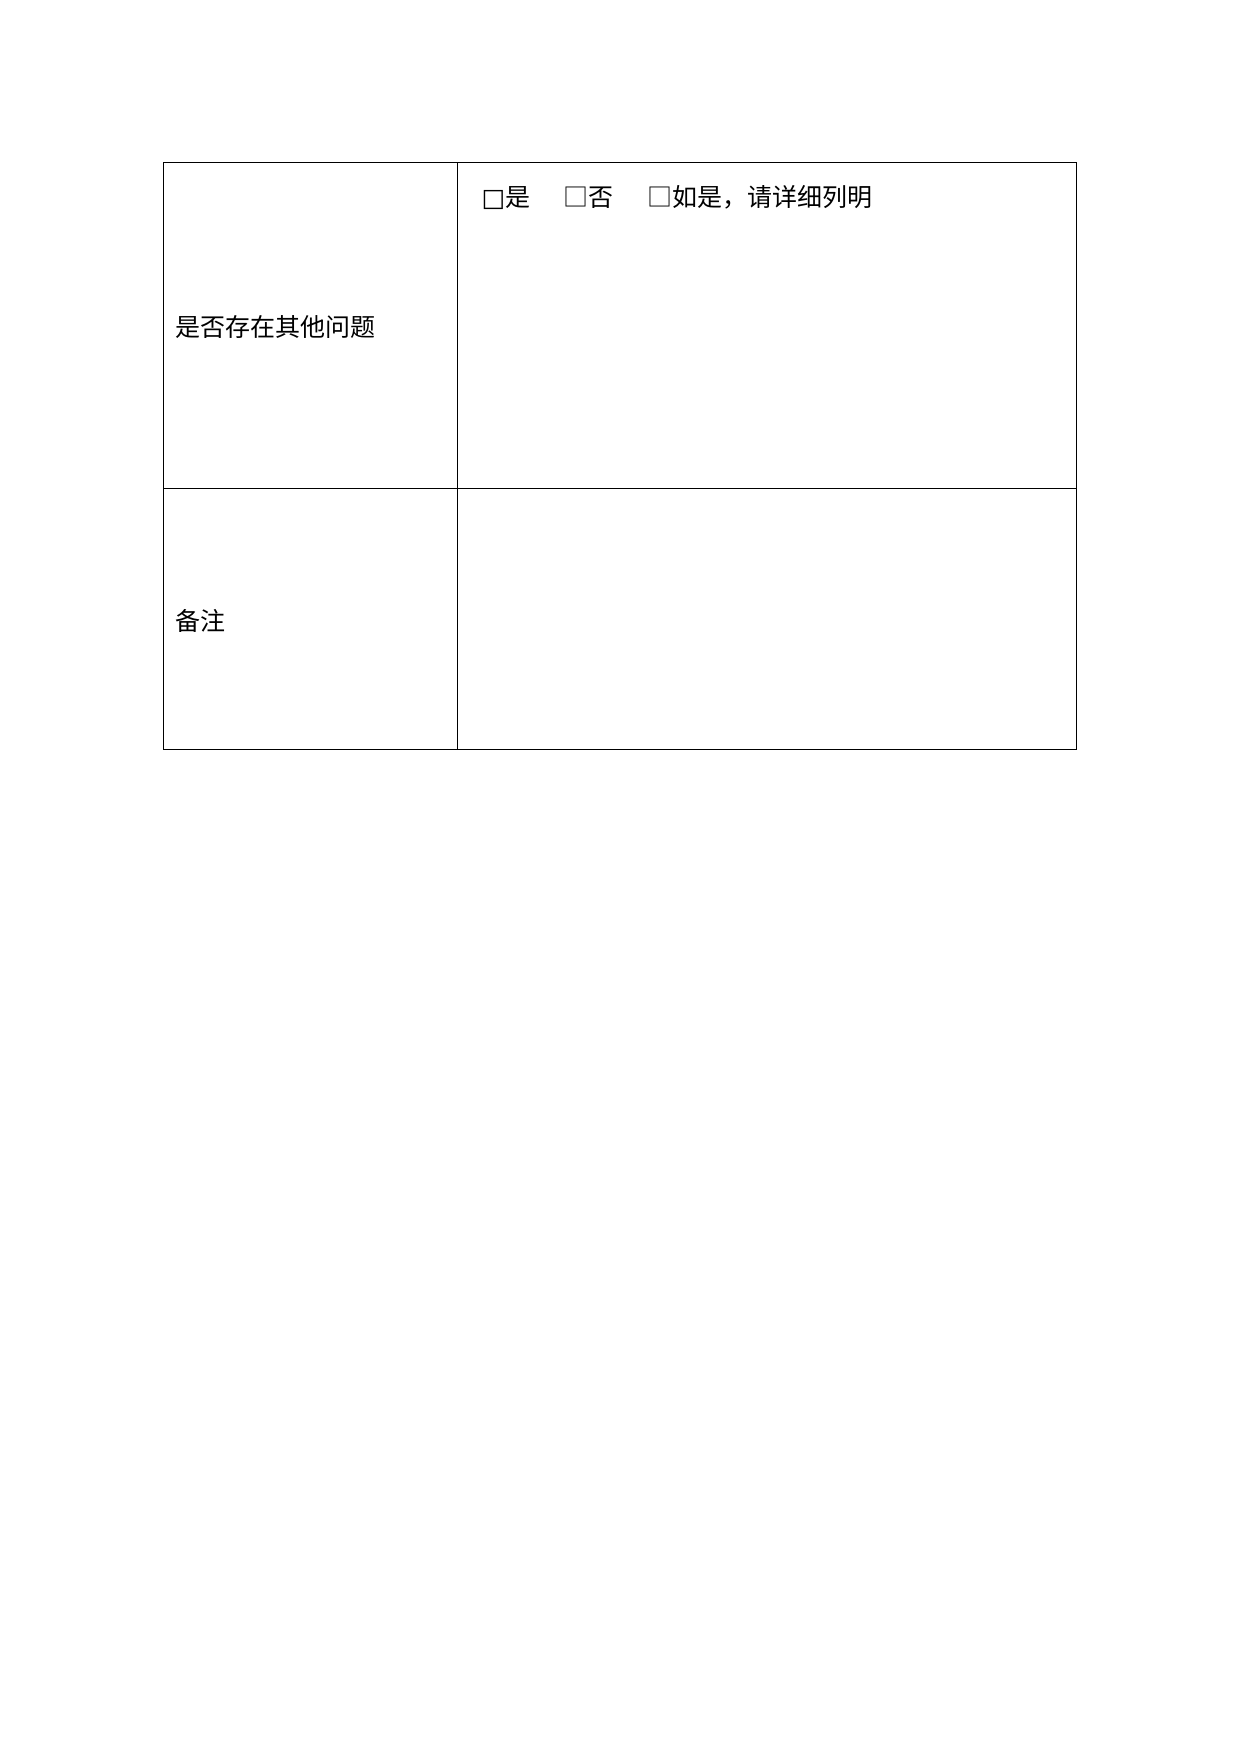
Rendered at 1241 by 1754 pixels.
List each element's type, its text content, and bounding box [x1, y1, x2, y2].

table_cell 备注 [164, 489, 457, 749]
table_cell 是否存在其他问题 [164, 163, 457, 488]
table_cell [458, 489, 1076, 749]
table_cell □是 □否 □如是，请详细列明 [458, 163, 1076, 488]
